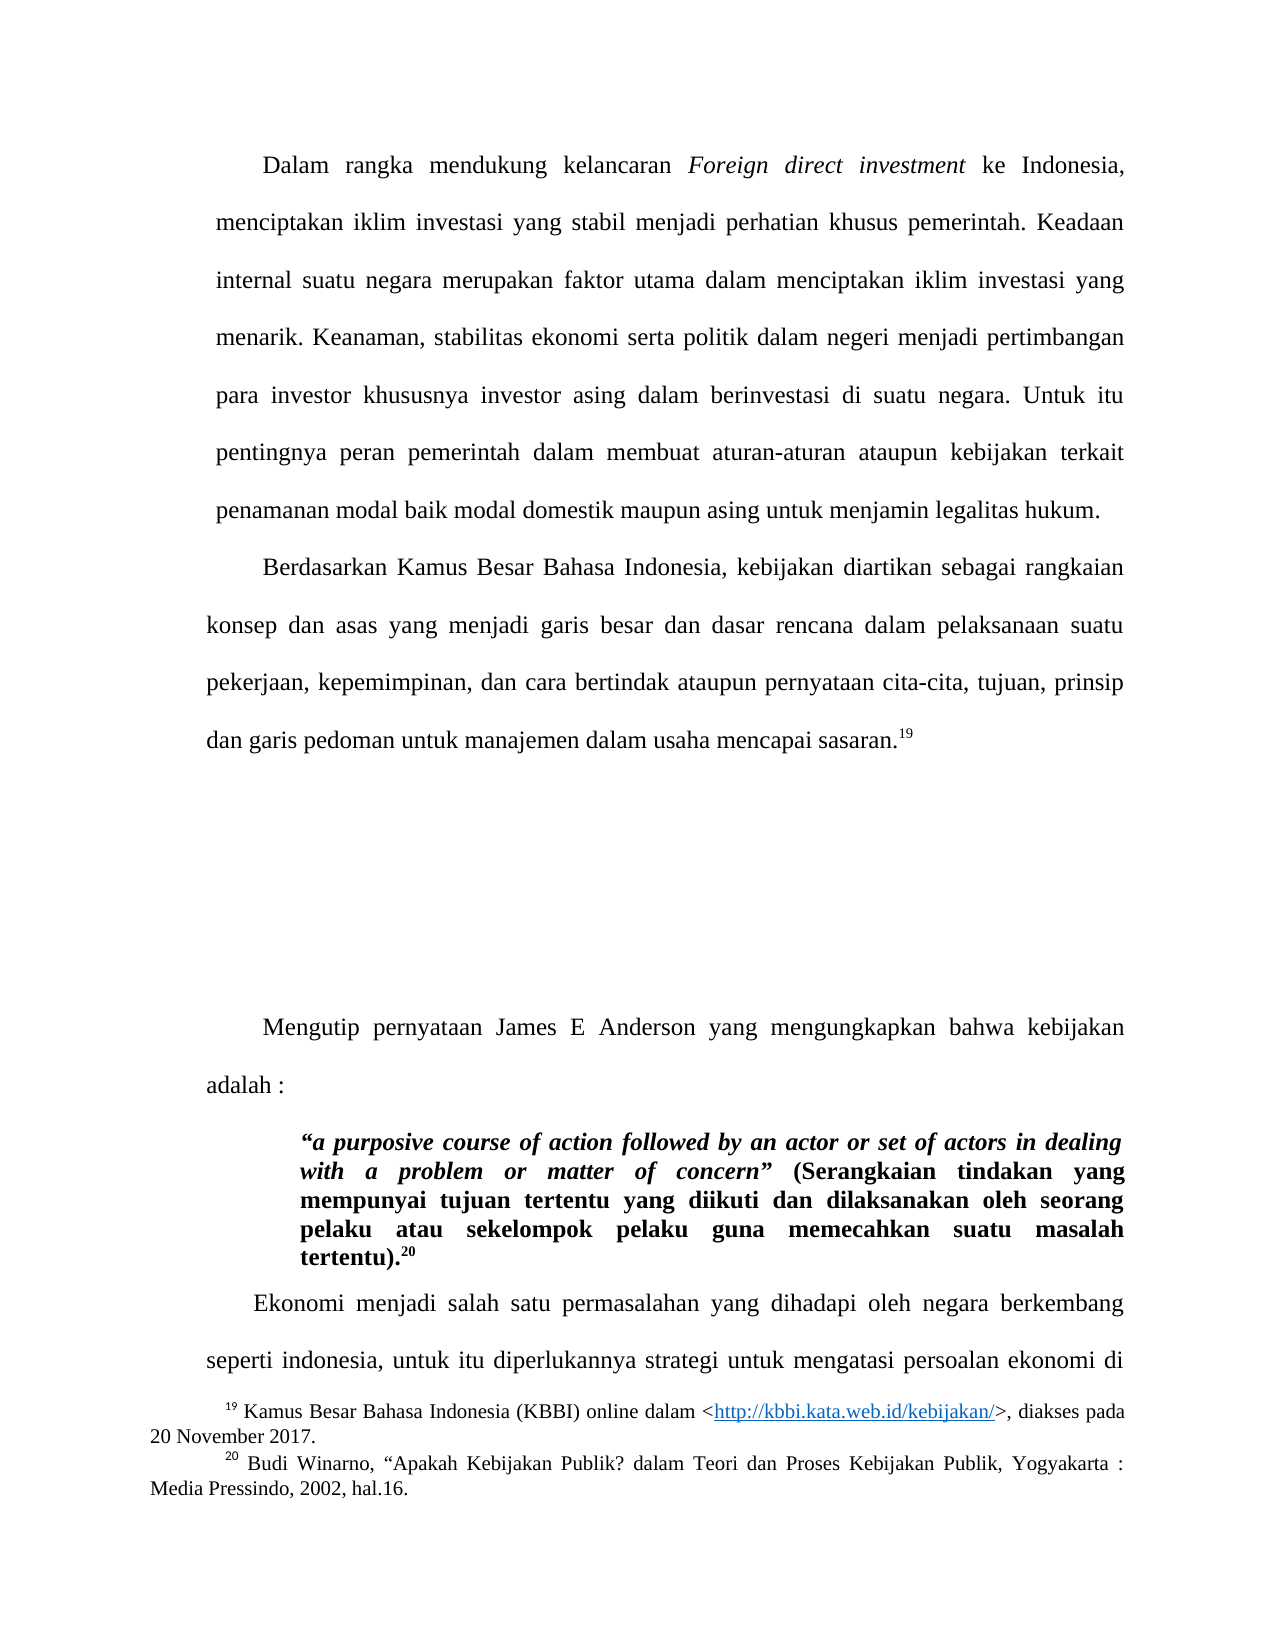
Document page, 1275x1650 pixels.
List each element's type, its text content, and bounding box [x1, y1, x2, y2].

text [206, 1288, 1125, 1374]
list Dalam rangka mendukung kelancaran Foreign direct investment ke Indonesia, menciptakan iklim investasi yang stabil menjadi perhatian khusus pemerintah. Keadaan internal suatu negara merupakan faktor utama dalam menciptakan iklim investasi yang menarik. Keanaman, stabilitas ekonomi serta politik dalam negeri menjadi pertimbangan para investor khususnya investor asing dalam berinvestasi di suatu negara. Untuk itu pentingnya peran pemerintah dalam membuat aturan-aturan ataupun kebijakan terkait penamanan modal baik modal domestik maupun asing untuk menjamin legalitas hukum. [216, 150, 1125, 524]
list “a purposive course of action followed by an actor or set of actors in dealing with a problem or matter of concern” (Serangkaian tindakan yang mempunyai tujuan tertentu yang diikuti dan dilaksanakan oleh seorang pelaku atau sekelompok pelaku guna memecahkan suatu masalah tertentu). [300, 1127, 1125, 1271]
list Mengutip pernyataan James E Anderson yang mengungkapkan bahwa kebijakan adalah : [206, 1012, 1125, 1099]
list Berdasarkan Kamus Besar Bahasa Indonesia, kebijakan diartikan sebagai rangkaian konsep dan asas yang menjadi garis besar dan dasar rencana dalam pelaksanaan suatu pekerjaan, kepemimpinan, dan cara bertindak ataupun pernyataan cita-cita, tujuan, prinsip dan garis pedoman untuk manajemen dalam usaha mencapai sasaran. [206, 552, 1125, 754]
